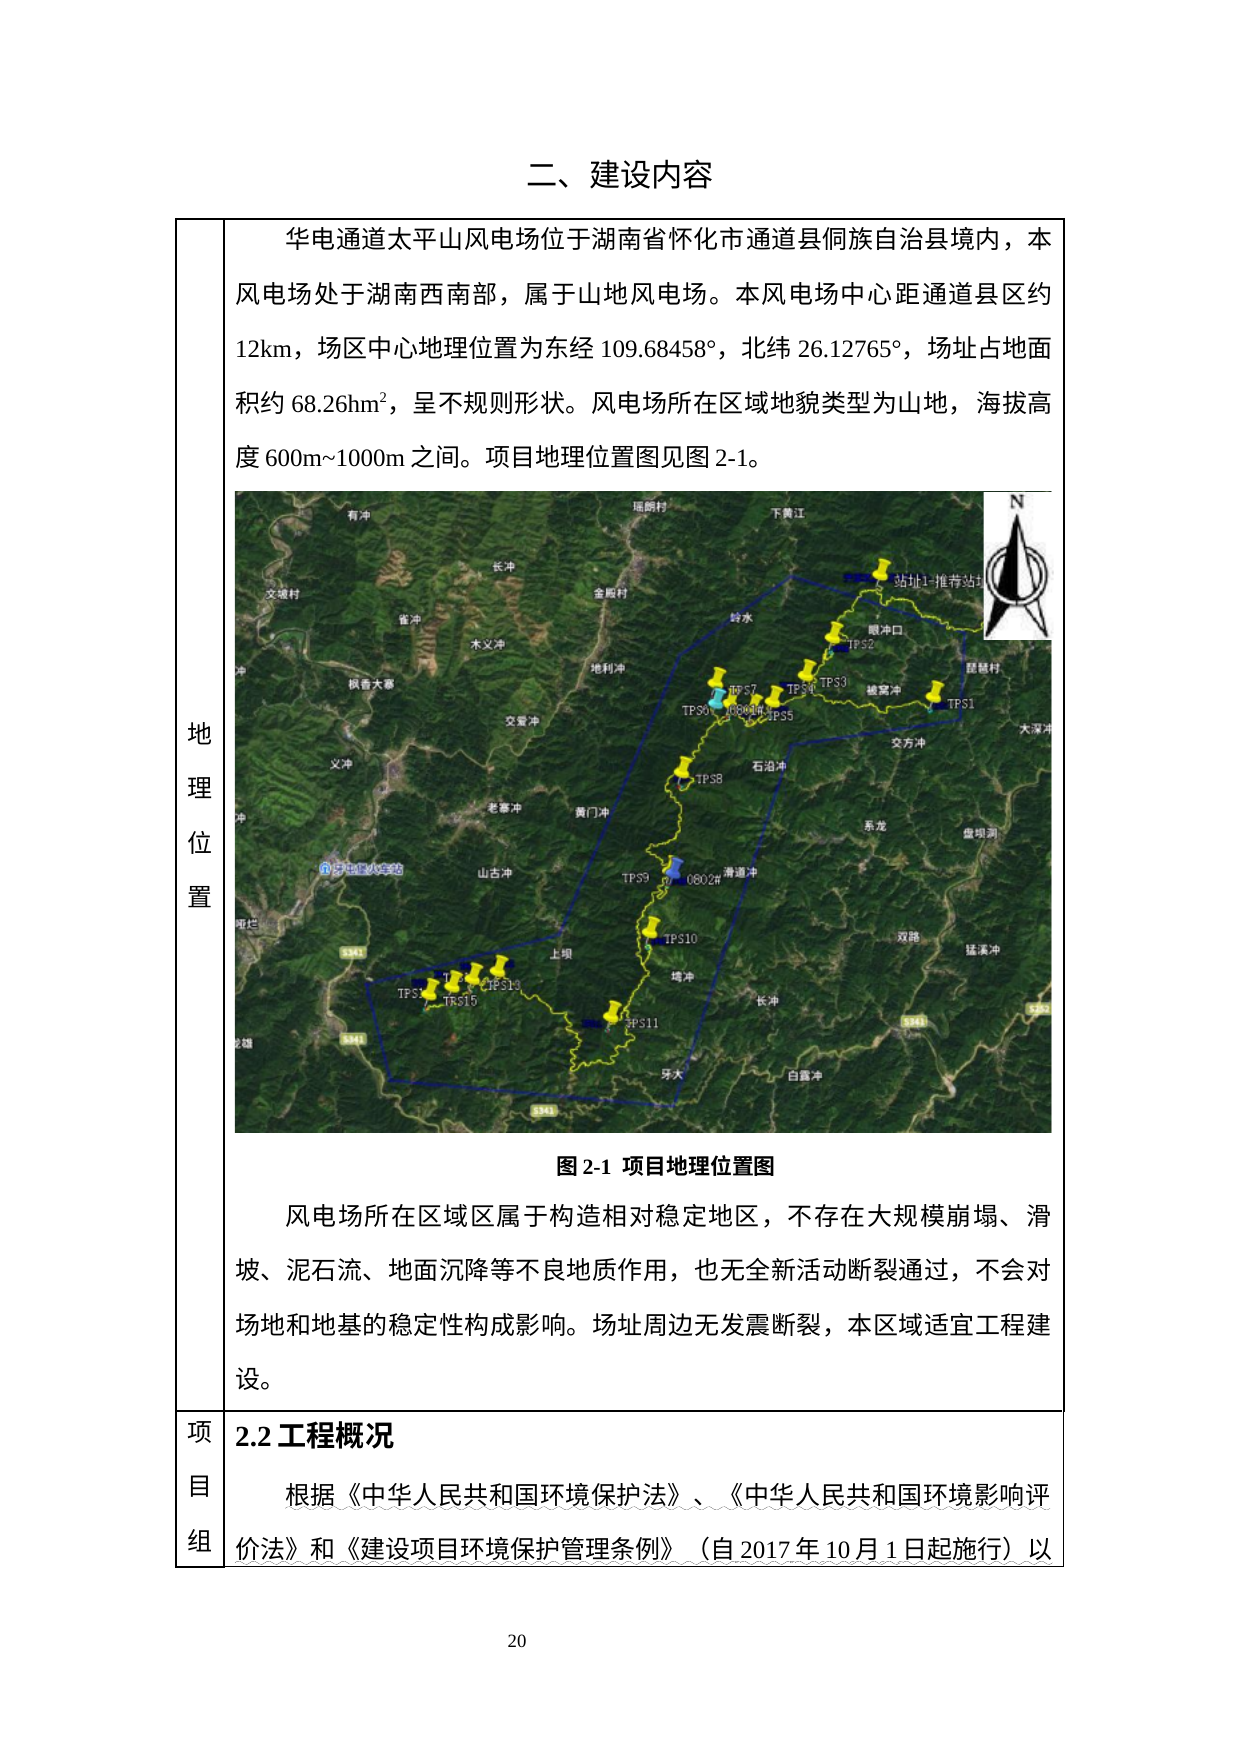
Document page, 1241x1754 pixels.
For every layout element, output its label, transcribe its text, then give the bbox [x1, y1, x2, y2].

table_header 华电通道太平山风电场位于湖南省怀化市通道县侗族自治县境内，本风电场处于湖南西南部，属于山地风电场。本风电场中心距通道县区约12km，场区中心地理位置为东经109.68458°，北纬 26.12765°，场址占地面积约68.26hm2，呈不规则形状。风电场所在区域地貌类型为山地，海拔高度600m~1000m之间。项目地理位置图见图2-1。 图2-1 项目地理位置图 风电场所在区域区属于构造相对稳定地区，不存在大规模崩塌、滑坡、泥石流、地面沉降等不良地质作用，也无全新活动断裂通过，不会对场地和地基的稳定性构成影响。场址周边无发震断裂，本区域适宜工程建设。 [225, 220, 1063, 1410]
subtitle 二、建设内容 [187, 150, 1053, 195]
picture [234, 491, 1054, 1133]
table_cell 项目组成及规模 [177, 1412, 223, 1566]
table_header 地理位置 [177, 220, 223, 1410]
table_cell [225, 1410, 1063, 1566]
